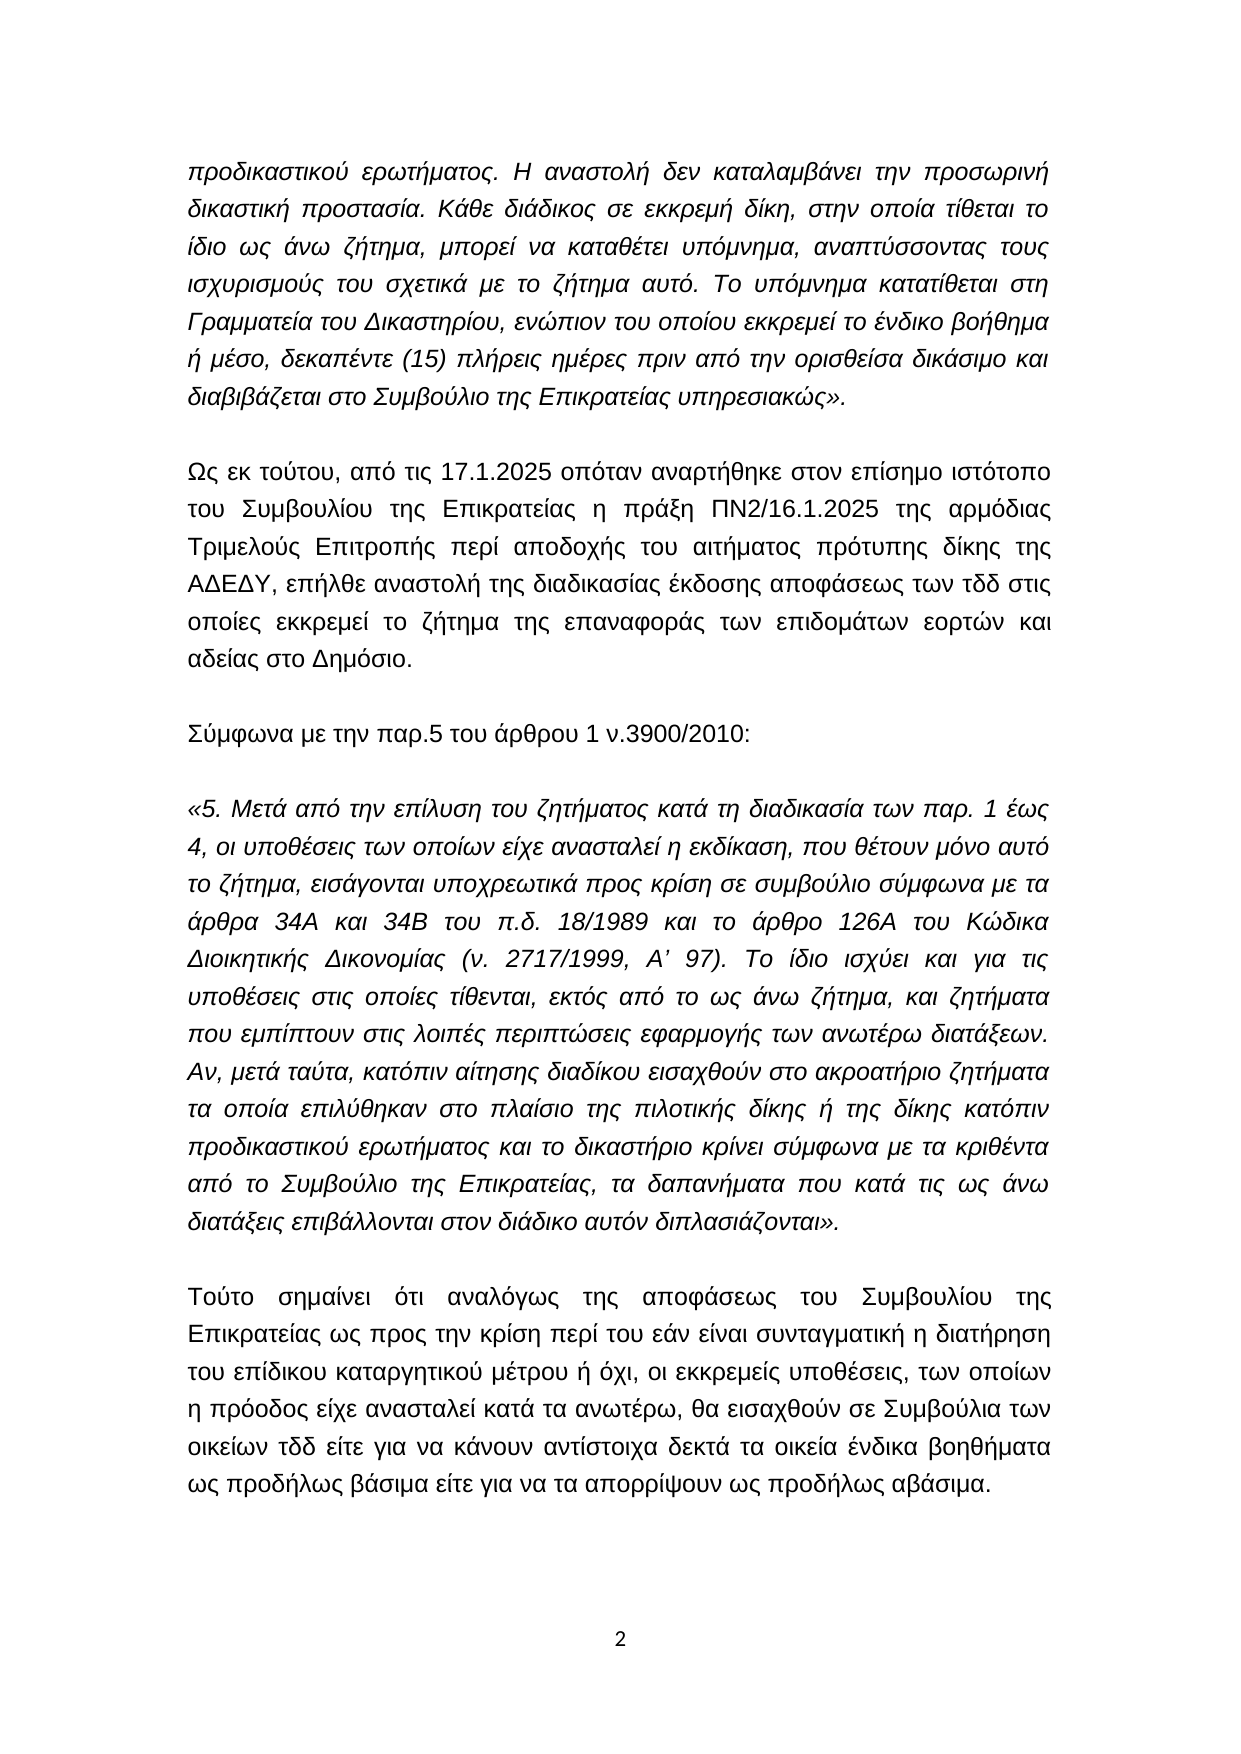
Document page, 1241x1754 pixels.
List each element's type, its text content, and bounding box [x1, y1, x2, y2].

text Τούτο σημαίνει ότι αναλόγως της αποφάσεως του Συμβουλίου της Επικρατείας ως προς την κρίση περί του εάν είναι συνταγματική η διατήρηση του επίδικου καταργητικού μέτρου ή όχι, οι εκκρεμείς υποθέσεις, των οποίων η πρόοδος είχε ανασταλεί κατά τα ανωτέρω, θα εισαχθούν σε Συμβούλια των οικείων τδδ είτε για να κάνουν αντίστοιχα δεκτά τα οικεία ένδικα βοηθήματα ως προδήλως βάσιμα είτε για να τα απορρίψουν ως προδήλως αβάσιμα. [187, 1275, 1053, 1500]
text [187, 150, 1053, 412]
text «5. Μετά από την επίλυση του ζητήματος κατά τη διαδικασία των παρ. 1 έως 4, οι υποθέσεις των οποίων είχε ανασταλεί η εκδίκαση, που θέτουν μόνο αυτό το ζήτημα, εισάγονται υποχρεωτικά προς κρίση σε συμβούλιο σύμφωνα με τα άρθρα 34Α και 34Β του π.δ. 18/1989 και το άρθρο 126Α του Κώδικα Διοικητικής Δικονομίας (ν. 2717/1999, Α’ 97). Το ίδιο ισχύει και για τις υποθέσεις στις οποίες τίθενται, εκτός από το ως άνω ζήτημα, και ζητήματα που εμπίπτουν στις λοιπές περιπτώσεις εφαρμογής των ανωτέρω διατάξεων. Αν, μετά ταύτα, κατόπιν αίτησης διαδίκου εισαχθούν στο ακροατήριο ζητήματα τα οποία επιλύθηκαν στο πλαίσιο της πιλοτικής δίκης ή της δίκης κατόπιν προδικαστικού ερωτήματος και το δικαστήριο κρίνει σύμφωνα με τα κριθέντα από το Συμβούλιο της Επικρατείας, τα δαπανήματα που κατά τις ως άνω διατάξεις επιβάλλονται στον διάδικο αυτόν διπλασιάζονται». [187, 787, 1053, 1237]
text Σύμφωνα με την παρ.5 του άρθρου 1 ν.3900/2010: [187, 712, 1053, 750]
text Ως εκ τούτου, από τις 17.1.2025 οπόταν αναρτήθηκε στον επίσημο ιστότοπο του Συμβουλίου της Επικρατείας η πράξη ΠΝ2/16.1.2025 της αρμόδιας Τριμελούς Επιτροπής περί αποδοχής του αιτήματος πρότυπης δίκης της ΑΔΕΔΥ, επήλθε αναστολή της διαδικασίας έκδοσης αποφάσεως των τδδ στις οποίες εκκρεμεί το ζήτημα της επαναφοράς των επιδομάτων εορτών και αδείας στο Δημόσιο. [187, 450, 1053, 675]
